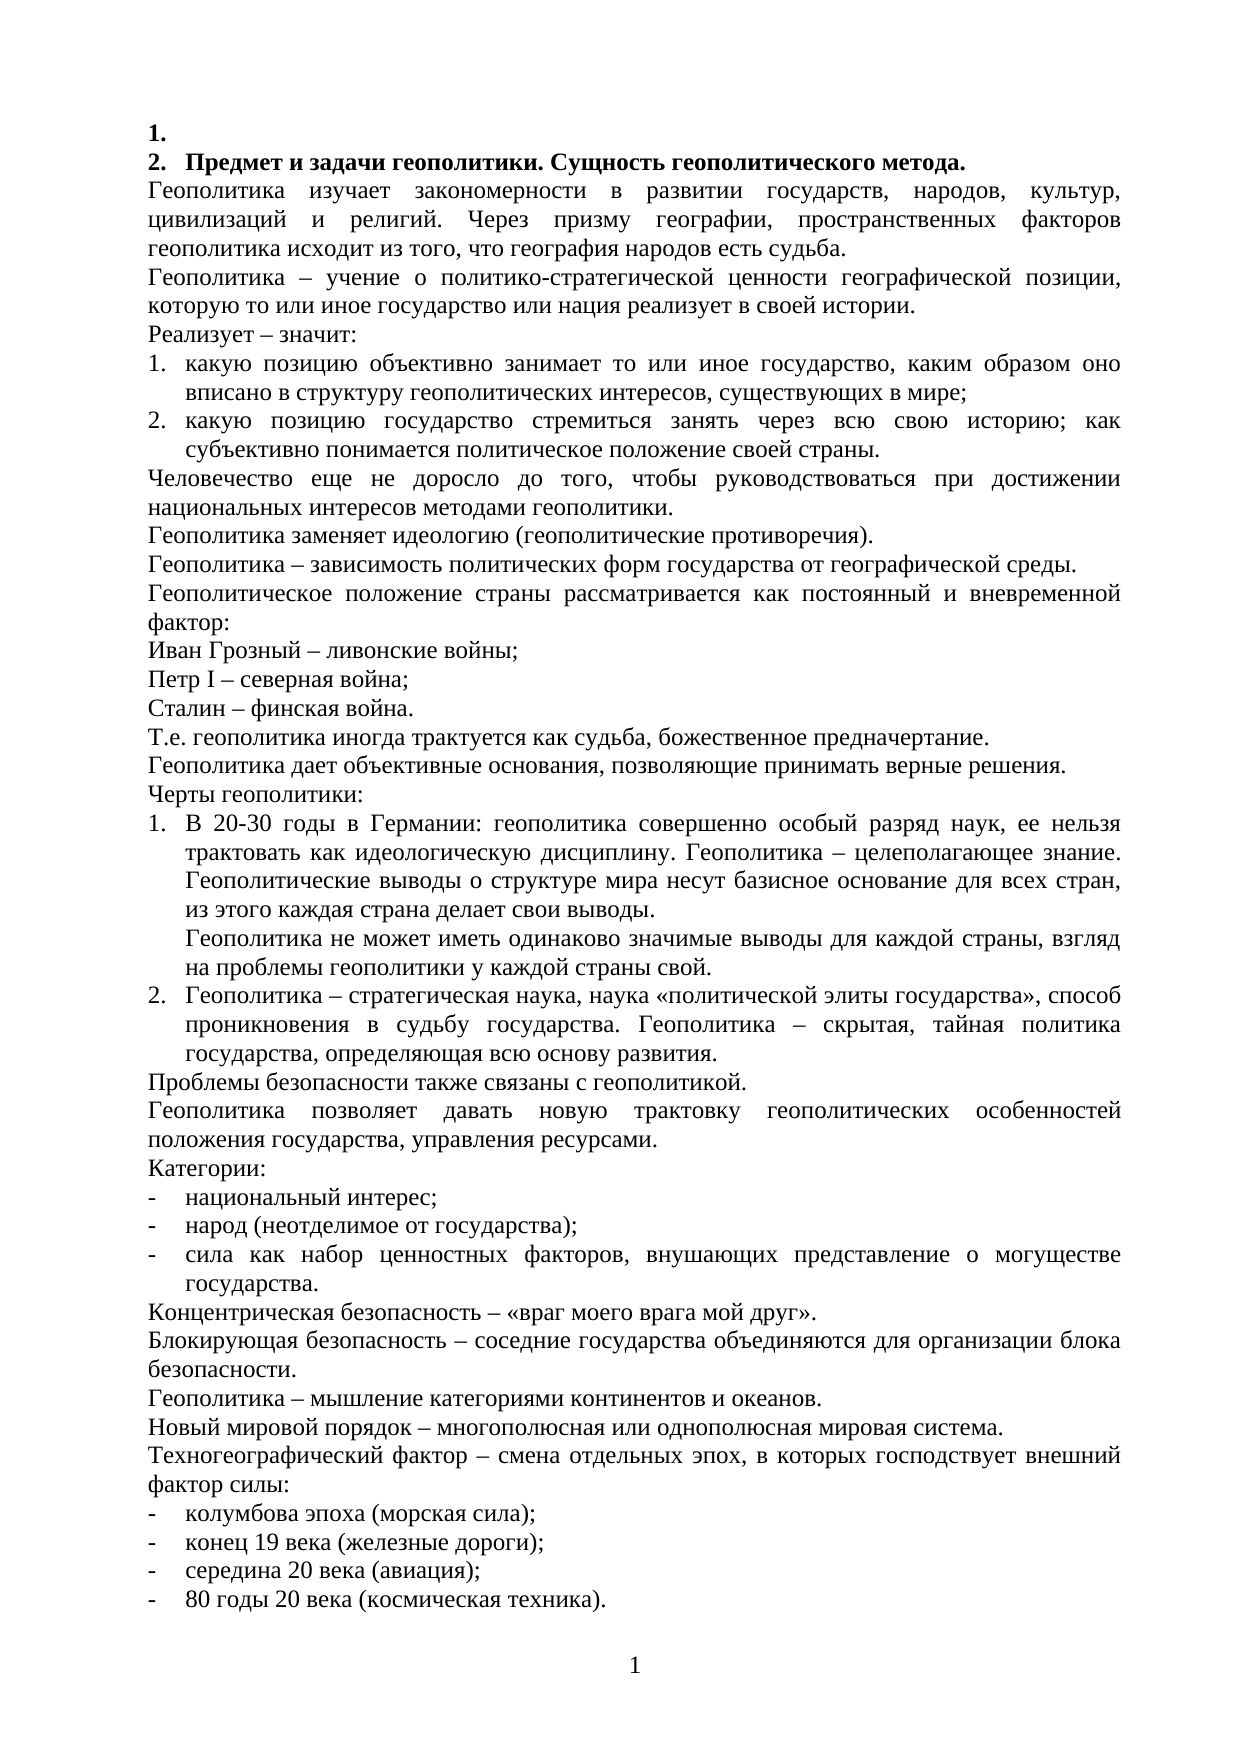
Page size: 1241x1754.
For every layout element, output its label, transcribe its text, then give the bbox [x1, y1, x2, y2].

text Черты геополитики: [148, 779, 1122, 808]
list какую позицию государство стремиться занять через всю свою историю; как субъективно понимается политическое положение своей страны. [148, 406, 1122, 463]
text Реализует – значит: [148, 319, 1122, 348]
text Геополитическое положение страны рассматривается как постоянный и вневременной фактор: [148, 578, 1122, 636]
list 80 годы 20 века (космическая техника). [148, 1584, 1122, 1613]
text Техногеографический фактор – смена отдельных эпох, в которых господствует внешний фактор силы: [148, 1441, 1122, 1498]
text Геополитика дает объективные основания, позволяющие принимать верные решения. [148, 751, 1122, 779]
text Геополитика – мышление категориями континентов и океанов. [148, 1383, 1122, 1412]
text Геополитика изучает закономерности в развитии государств, народов, культур, цивилизаций и религий. Через призму географии, пространственных факторов геополитика исходит из того, что география народов есть судьба. [148, 176, 1122, 262]
text Человечество еще не доросло до того, чтобы руководствоваться при достижении национальных интересов методами геополитики. [148, 463, 1122, 521]
list середина 20 века (авиация); [148, 1556, 1122, 1584]
list Предмет и задачи геополитики. Сущность геополитического метода. [148, 147, 1122, 176]
text Т.е. геополитика иногда трактуется как судьба, божественное предначертание. [148, 722, 1122, 751]
text Иван Грозный – ливонские войны; [148, 636, 1122, 664]
list В 20-30 годы в Германии: геополитика совершенно особый разряд наук, ее нельзя трактовать как идеологическую дисциплину. Геополитика – целеполагающее знание. Геополитические выводы о структуре мира несут базисное основание для всех стран, из этого каждая страна делает свои выводы. [148, 808, 1122, 923]
text Петр I – северная война; [148, 664, 1122, 693]
text Сталин – финская война. [148, 693, 1122, 722]
text Геополитика заменяет идеологию (геополитические противоречия). [148, 521, 1122, 549]
text Категории: [148, 1153, 1122, 1182]
text Геополитика – учение о политико-стратегической ценности географической позиции, которую то или иное государство или нация реализует в своей истории. [148, 262, 1122, 319]
text Геополитика не может иметь одинаково значимые выводы для каждой страны, взгляд на проблемы геополитики у каждой страны свой. [185, 923, 1122, 981]
text Концентрическая безопасность – «враг моего врага мой друг». [148, 1297, 1122, 1326]
list Геополитика – стратегическая наука, наука «политической элиты государства», способ проникновения в судьбу государства. Геополитика – скрытая, тайная политика государства, определяющая всю основу развития. [148, 981, 1122, 1067]
text Блокирующая безопасность – соседние государства объединяются для организации блока безопасности. [148, 1326, 1122, 1383]
list национальный интерес; [148, 1182, 1122, 1211]
list народ (неотделимое от государства); [148, 1211, 1122, 1239]
text Новый мировой порядок – многополюсная или однополюсная мировая система. [148, 1412, 1122, 1441]
list сила как набор ценностных факторов, внушающих представление о могуществе государства. [148, 1239, 1122, 1297]
list какую позицию объективно занимает то или иное государство, каким образом оно вписано в структуру геополитических интересов, существующих в мире; [148, 348, 1122, 406]
text Геополитика – зависимость политических форм государства от географической среды. [148, 549, 1122, 578]
list конец 19 века (железные дороги); [148, 1527, 1122, 1556]
list колумбова эпоха (морская сила); [148, 1498, 1122, 1527]
text Геополитика позволяет давать новую трактовку геополитических особенностей положения государства, управления ресурсами. [148, 1096, 1122, 1153]
text Проблемы безопасности также связаны с геополитикой. [148, 1067, 1122, 1096]
